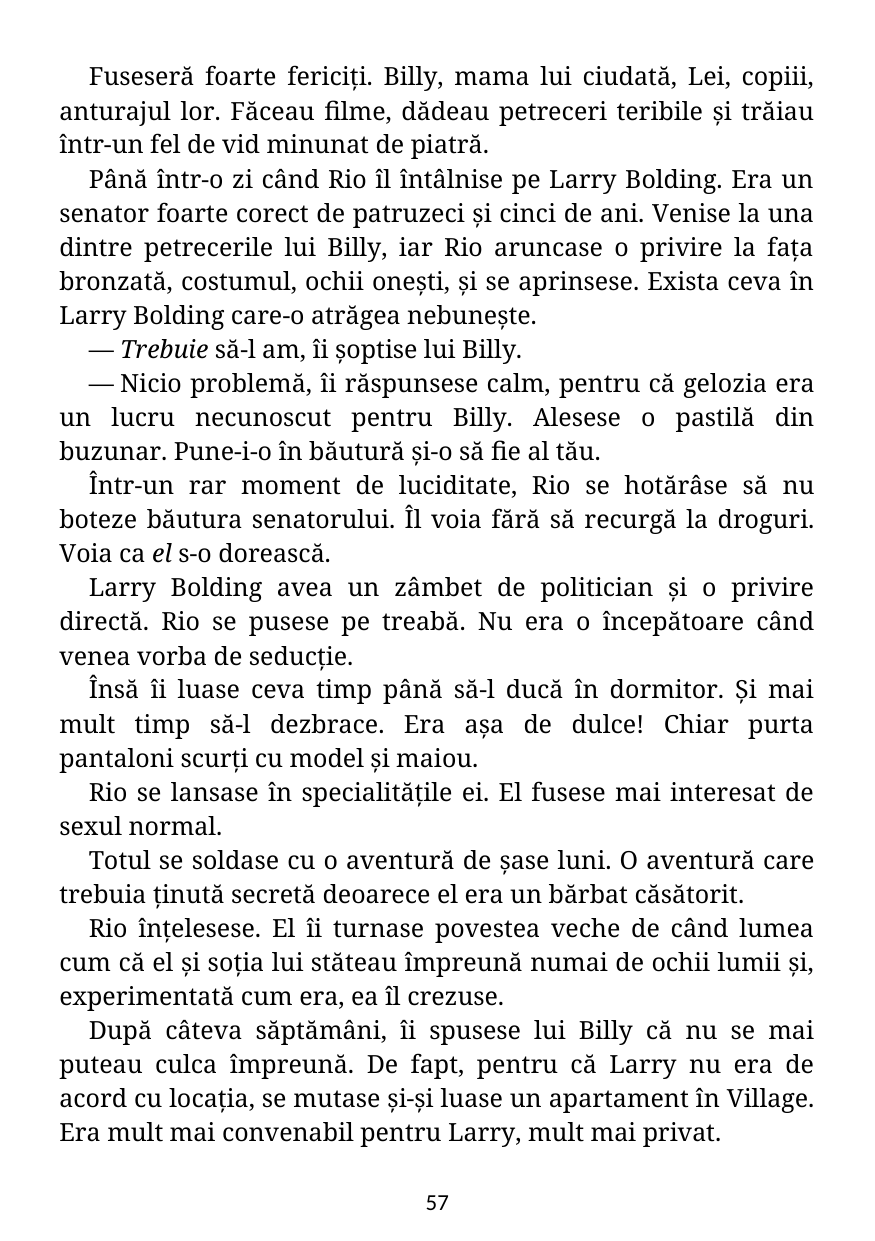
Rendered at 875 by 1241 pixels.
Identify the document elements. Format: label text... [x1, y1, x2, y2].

text Rio înţelesese. El îi turnase povestea veche de când lumea cum că el şi soţia lui stăteau împreună numai de ochii lumii şi, experimentată cum era, ea îl crezuse. [59, 911, 815, 1013]
text Totul se soldase cu o aventură de şase luni. O aventură care trebuia ţinută secretă deoarece el era un bărbat căsătorit. [59, 842, 815, 911]
text Într-un rar moment de luciditate, Rio se hotărâse să nu boteze băutura senatorului. Îl voia fără să recurgă la droguri. Voia ca el s-o dorească. [59, 468, 815, 570]
text După câteva săptămâni, îi spusese lui Billy că nu se mai puteau culca împreună. De fapt, pentru că Larry nu era de acord cu locaţia, se mutase şi-şi luase un apartament în Village. Era mult mai convenabil pentru Larry, mult mai privat. [59, 1013, 815, 1149]
text Fuseseră foarte fericiţi. Billy, mama lui ciudată, Lei, copiii, anturajul lor. Făceau filme, dădeau petreceri teribile şi trăiau într-un fel de vid minunat de piatră. [59, 59, 815, 161]
text Însă îi luase ceva timp până să-l ducă în dormitor. Şi mai mult timp să-l dezbrace. Era aşa de dulce! Chiar purta pantaloni scurţi cu model şi maiou. [59, 672, 815, 774]
text Larry Bolding avea un zâmbet de politician şi o privire directă. Rio se pusese pe treabă. Nu era o începătoare când venea vorba de seducţie. [59, 570, 815, 672]
text Până într-o zi când Rio îl întâlnise pe Larry Bolding. Era un senator foarte corect de patruzeci şi cinci de ani. Venise la una dintre petrecerile lui Billy, iar Rio aruncase o privire la faţa bronzată, costumul, ochii oneşti, şi se aprinsese. Exista ceva în Larry Bolding care-o atrăgea nebuneşte. [59, 161, 815, 332]
text Rio se lansase în specialităţile ei. El fusese mai interesat de sexul normal. [59, 774, 815, 842]
text — Nicio problemă, îi răspunsese calm, pentru că gelozia era un lucru necunoscut pentru Billy. Alesese o pastilă din buzunar. Pune-i-o în băutură şi-o să fie al tău. [59, 366, 815, 468]
text — Trebuie să-l am, îi şoptise lui Billy. [59, 332, 815, 366]
